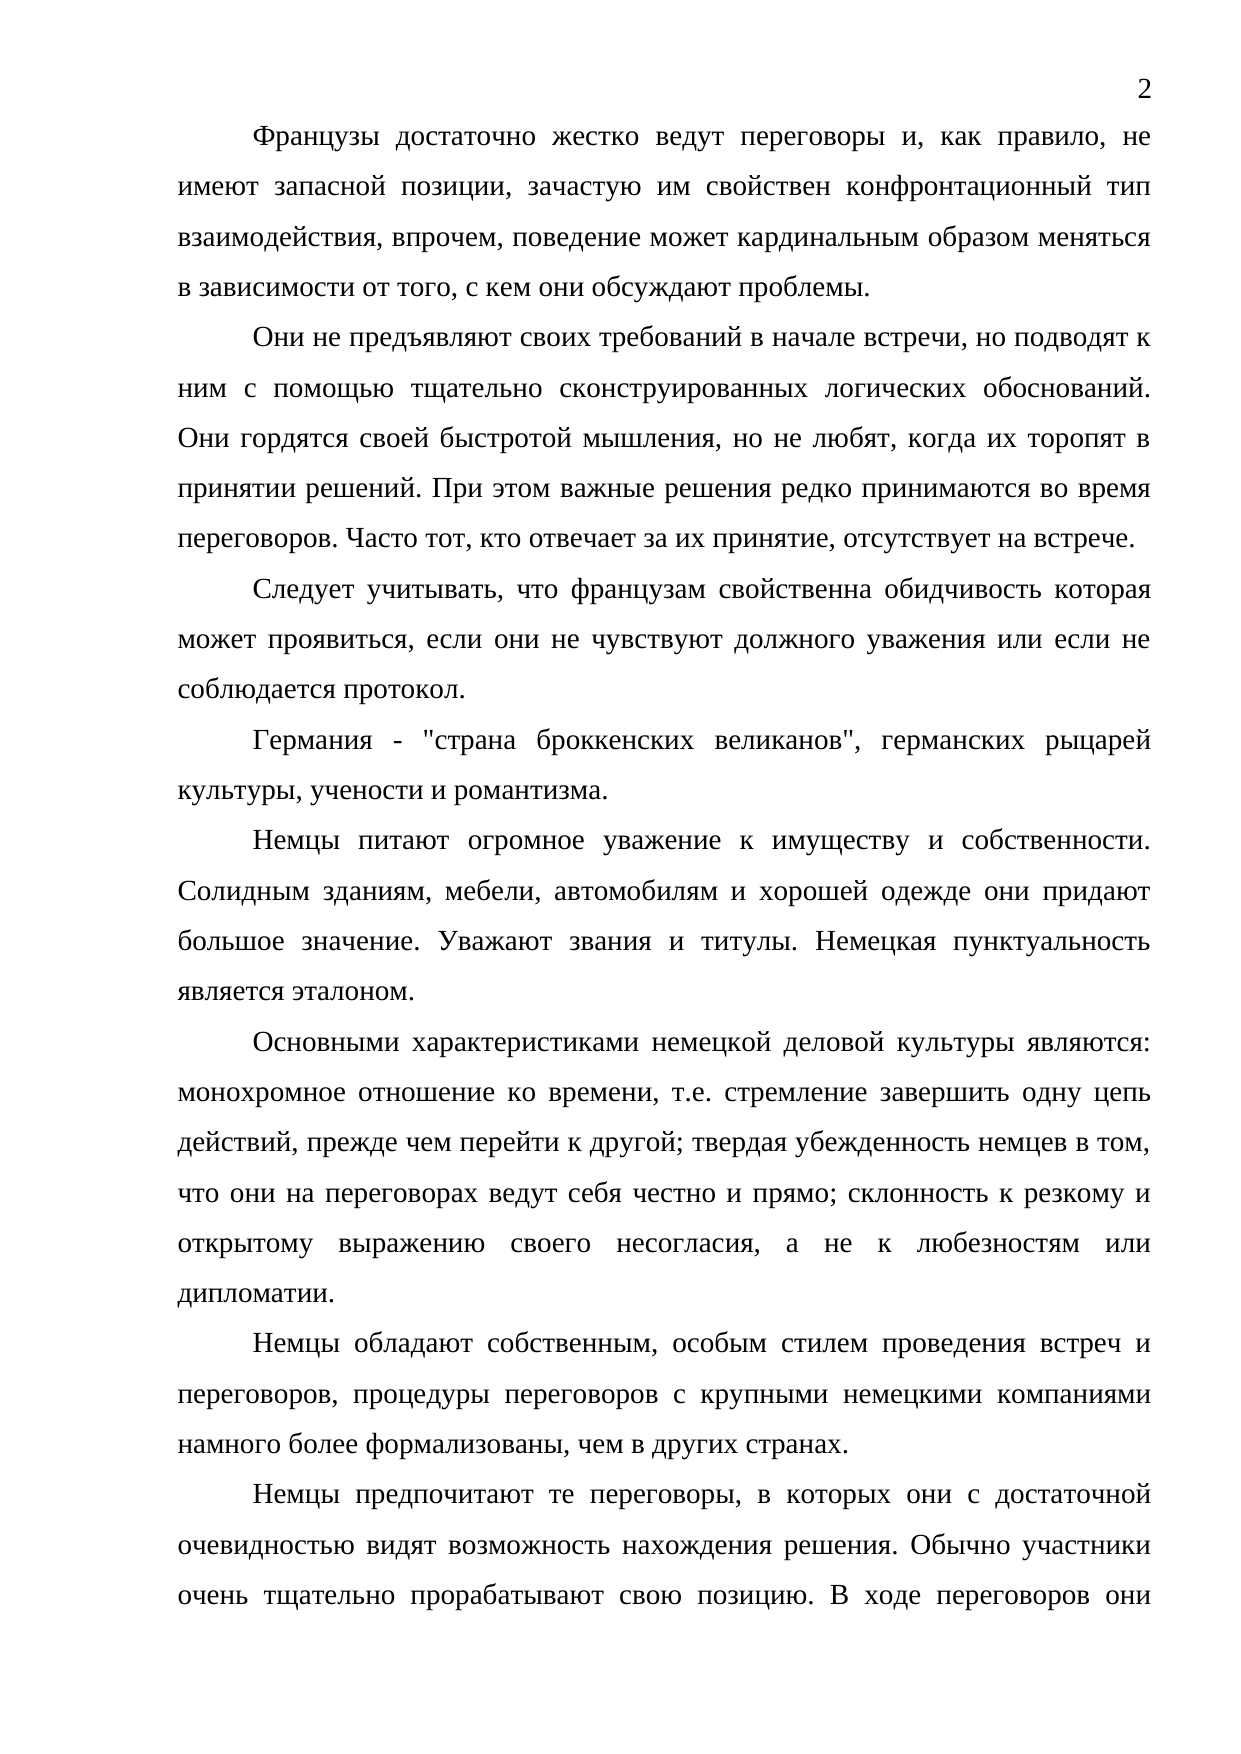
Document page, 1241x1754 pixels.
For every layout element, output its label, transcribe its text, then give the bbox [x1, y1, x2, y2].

text Германия - "страна броккенских великанов", германских рыцарей культуры, учености и романтизма. [177, 722, 1152, 806]
text Французы достаточно жестко ведут переговоры и, как правило, не имеют запасной позиции, зачастую им свойствен конфронтационный тип взаимодействия, впрочем, поведение может кардинальным образом меняться в зависимости от того, с кем они обсуждают проблемы. [177, 118, 1152, 303]
text Следует учитывать, что французам свойственна обидчивость которая может проявиться, если они не чувствуют должного уважения или если не соблюдается протокол. [177, 571, 1152, 705]
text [177, 1477, 1152, 1611]
text Немцы обладают собственным, особым стилем проведения встреч и переговоров, процедуры переговоров с крупными немецкими компаниями намного более формализованы, чем в других странах. [177, 1326, 1152, 1460]
text Основными характеристиками немецкой деловой культуры являются: монохромное отношение ко времени, т.е. стремление завершить одну цепь действий, прежде чем перейти к другой; твердая убежденность немцев в том, что они на переговорах ведут себя честно и прямо; склонность к резкому и открытому выражению своего несогласия, а не к любезностям или дипломатии. [177, 1024, 1152, 1309]
text Они не предъявляют своих требований в начале встречи, но подводят к ним с помощью тщательно сконструированных логических обоснований. Они гордятся своей быстротой мышления, но не любят, когда их торопят в принятии решений. При этом важные решения редко принимаются во время переговоров. Часто тот, кто отвечает за их принятие, отсутствует на встрече. [177, 319, 1152, 554]
text Немцы питают огромное уважение к имуществу и собственности. Солидным зданиям, мебели, автомобилям и хорошей одежде они придают большое значение. Уважают звания и титулы. Немецкая пунктуальность является эталоном. [177, 822, 1152, 1007]
